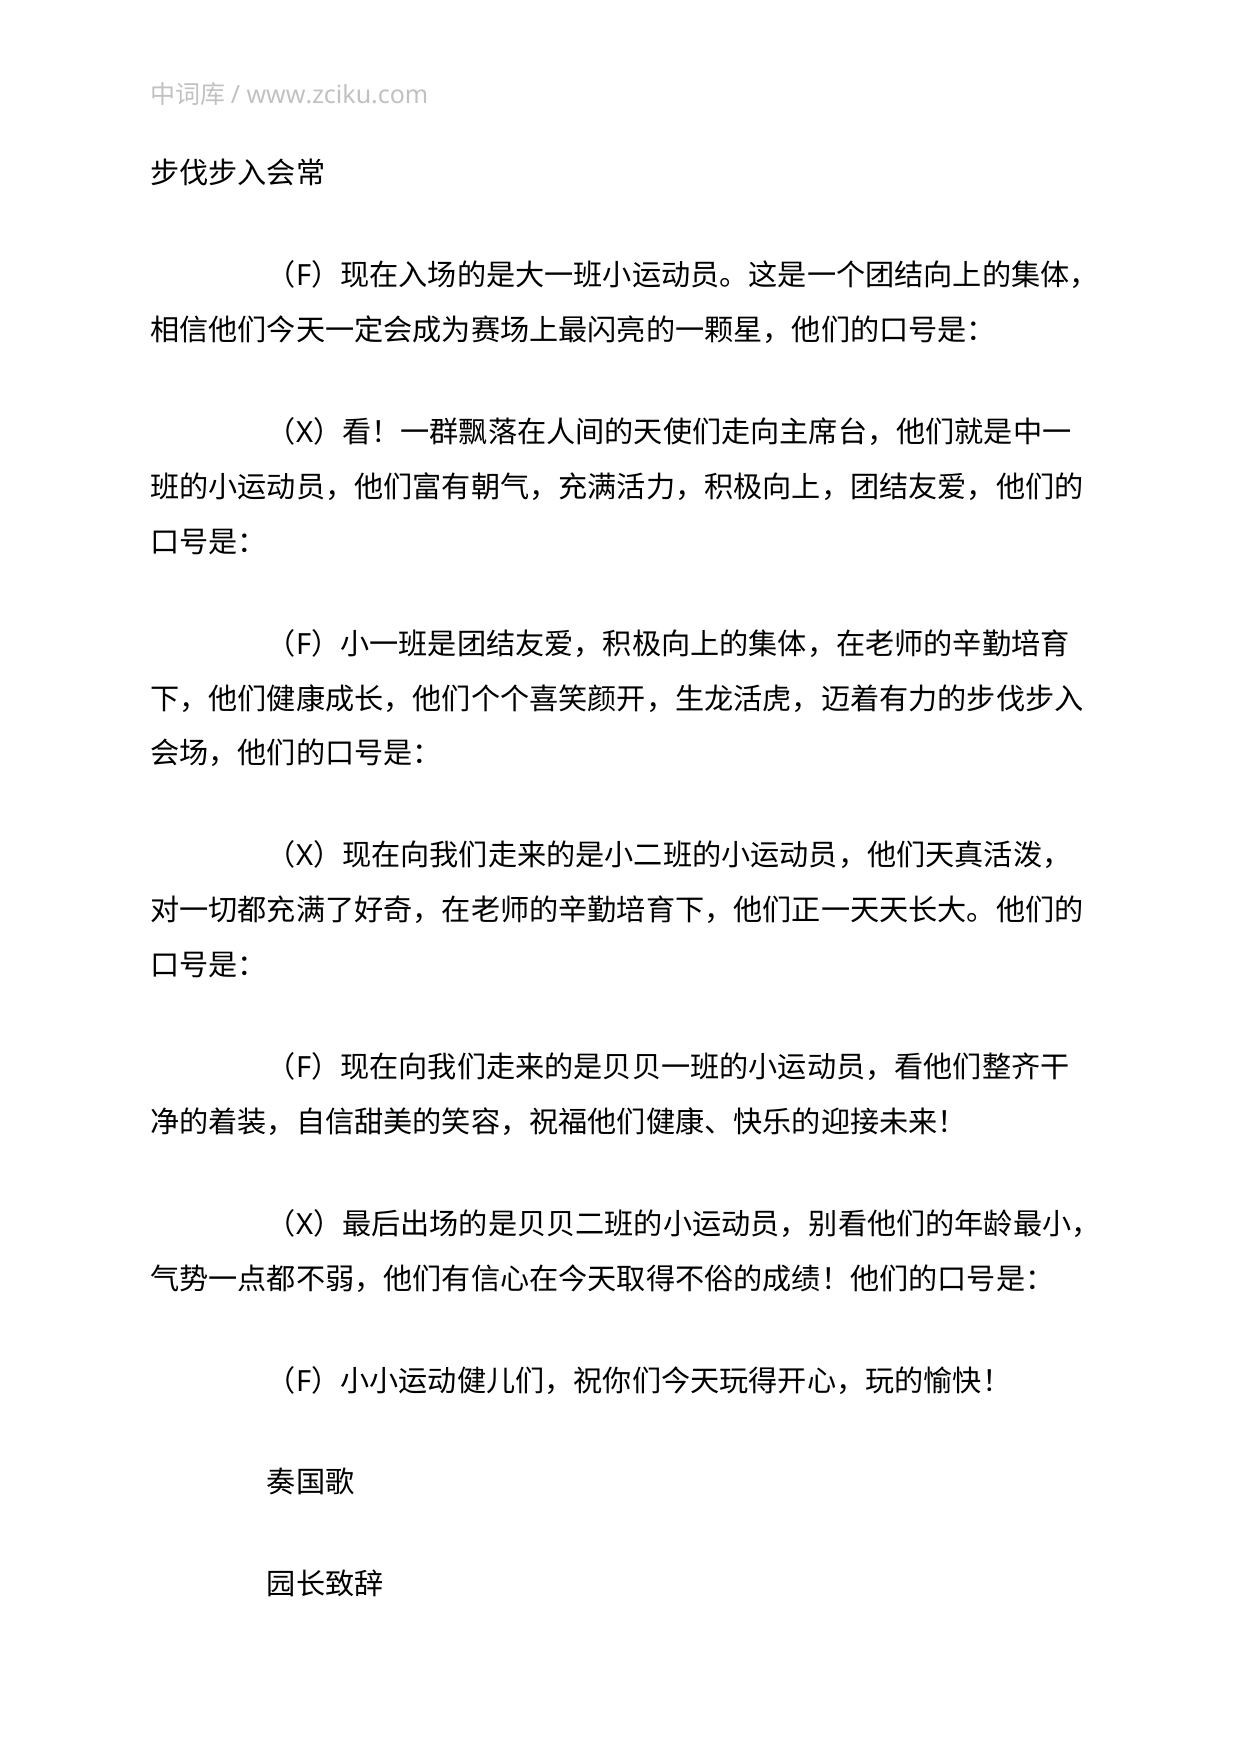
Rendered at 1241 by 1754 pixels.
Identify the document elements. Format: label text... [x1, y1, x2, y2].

text 园长致辞 [150, 1561, 1090, 1603]
text （F）现在入场的是大一班小运动员。这是一个团结向上的集体，相信他们今天一定会成为赛场上最闪亮的一颗星，他们的口号是： [150, 252, 1090, 349]
text （X）现在向我们走来的是小二班的小运动员，他们天真活泼，对一切都充满了好奇，在老师的辛勤培育下，他们正一天天长大。他们的口号是： [150, 832, 1090, 984]
text （F）小小运动健儿们，祝你们今天玩得开心，玩的愉快！ [150, 1357, 1090, 1399]
text （X）看！一群飘落在人间的天使们走向主席台，他们就是中一班的小运动员，他们富有朝气，充满活力，积极向上，团结友爱，他们的口号是： [150, 408, 1090, 561]
text （X）最后出场的是贝贝二班的小运动员，别看他们的年龄最小，气势一点都不弱，他们有信心在今天取得不俗的成绩！他们的口号是： [150, 1200, 1090, 1298]
text （F）小一班是团结友爱，积极向上的集体，在老师的辛勤培育下，他们健康成长，他们个个喜笑颜开，生龙活虎，迈着有力的步伐步入会场，他们的口号是： [150, 620, 1090, 772]
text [150, 150, 1090, 192]
text （F）现在向我们走来的是贝贝一班的小运动员，看他们整齐干净的着装，自信甜美的笑容，祝福他们健康、快乐的迎接未来！ [150, 1043, 1090, 1141]
text 奏国歌 [150, 1459, 1090, 1501]
